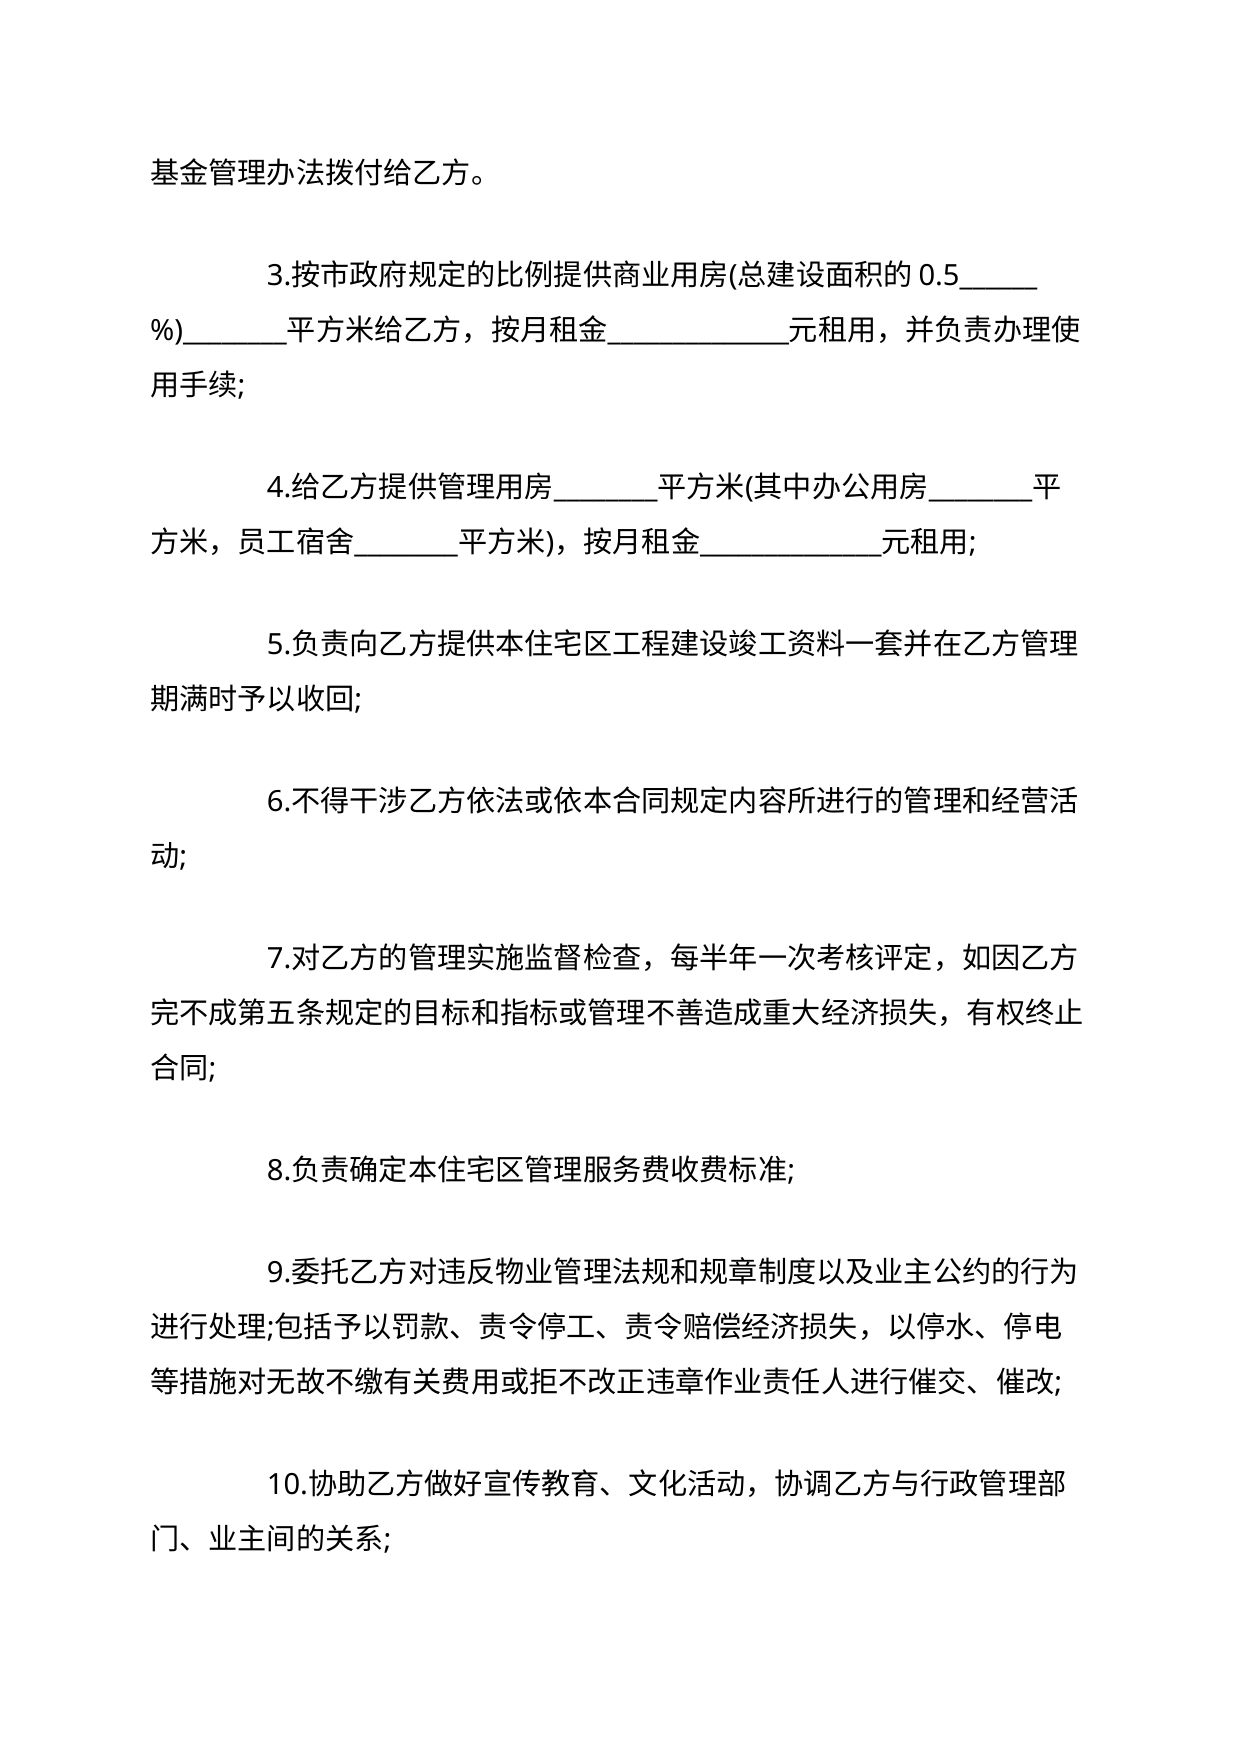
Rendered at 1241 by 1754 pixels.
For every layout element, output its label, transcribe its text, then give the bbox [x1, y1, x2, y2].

text 10.协助乙方做好宣传教育、文化活动，协调乙方与行政管理部门、业主间的关系; [150, 1461, 1090, 1558]
text 4.给乙方提供管理用房________平方米(其中办公用房________平方米，员工宿舍________平方米)，按月租金______________元租用; [150, 464, 1090, 561]
text 8.负责确定本住宅区管理服务费收费标准; [150, 1147, 1090, 1189]
text 5.负责向乙方提供本住宅区工程建设竣工资料一套并在乙方管理期满时予以收回; [150, 621, 1090, 718]
text 6.不得干涉乙方依法或依本合同规定内容所进行的管理和经营活动; [150, 778, 1090, 875]
text 9.委托乙方对违反物业管理法规和规章制度以及业主公约的行为进行处理;包括予以罚款、责令停工、责令赔偿经济损失，以停水、停电等措施对无故不缴有关费用或拒不改正违章作业责任人进行催交、催改; [150, 1248, 1090, 1401]
text 7.对乙方的管理实施监督检查，每半年一次考核评定，如因乙方完不成第五条规定的目标和指标或管理不善造成重大经济损失，有权终止合同; [150, 935, 1090, 1087]
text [150, 150, 1090, 192]
text 3.按市政府规定的比例提供商业用房(总建设面积的0.5______%)________平方米给乙方，按月租金______________元租用，并负责办理使用手续; [150, 252, 1090, 404]
